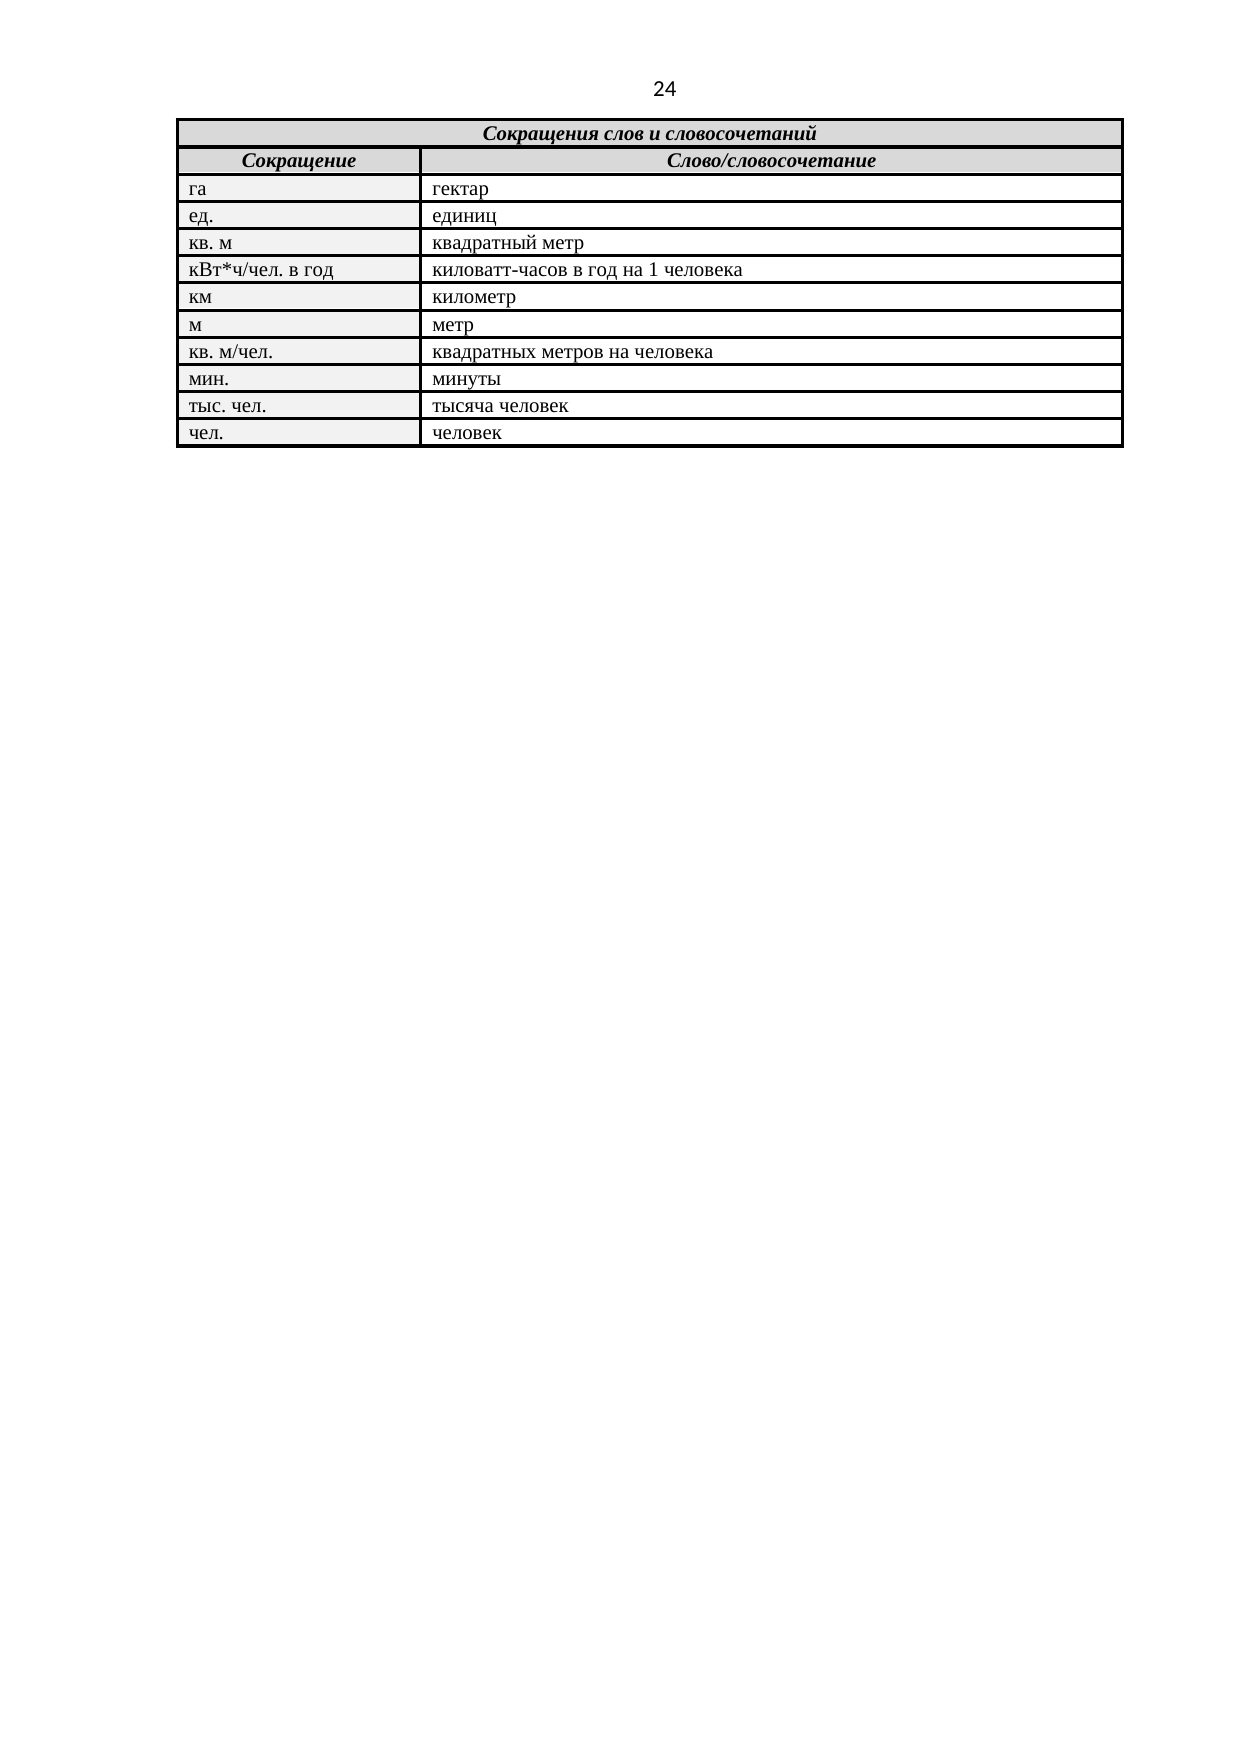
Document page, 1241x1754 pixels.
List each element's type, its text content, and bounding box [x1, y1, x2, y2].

table_cell квадратных метров на человека [422, 339, 1121, 363]
table_cell м [179, 312, 419, 336]
table_cell человек [422, 420, 1121, 444]
table_cell киловатт-часов в год на 1 человека [422, 257, 1121, 281]
table_cell Слово/словосочетание [422, 149, 1121, 172]
table_cell га [179, 176, 419, 200]
table_cell минуты [422, 366, 1121, 390]
table_cell тыс. чел. [179, 393, 419, 417]
table_cell мин. [179, 366, 419, 390]
table_cell ед. [179, 203, 419, 227]
table_cell единиц [422, 203, 1121, 227]
table_cell кв. м/чел. [179, 339, 419, 363]
table_cell километр [422, 284, 1121, 308]
table_cell квадратный метр [422, 230, 1121, 254]
table_cell метр [422, 312, 1121, 336]
table_cell км [179, 284, 419, 308]
table_cell тысяча человек [422, 393, 1121, 417]
table_cell кВт*ч/чел. в год [179, 257, 419, 281]
table_cell чел. [179, 420, 419, 444]
table_cell гектар [422, 176, 1121, 200]
table_cell Сокращение [179, 149, 419, 172]
table_header Сокращения слов и словосочетаний [179, 121, 1121, 145]
table_cell кв. м [179, 230, 419, 254]
